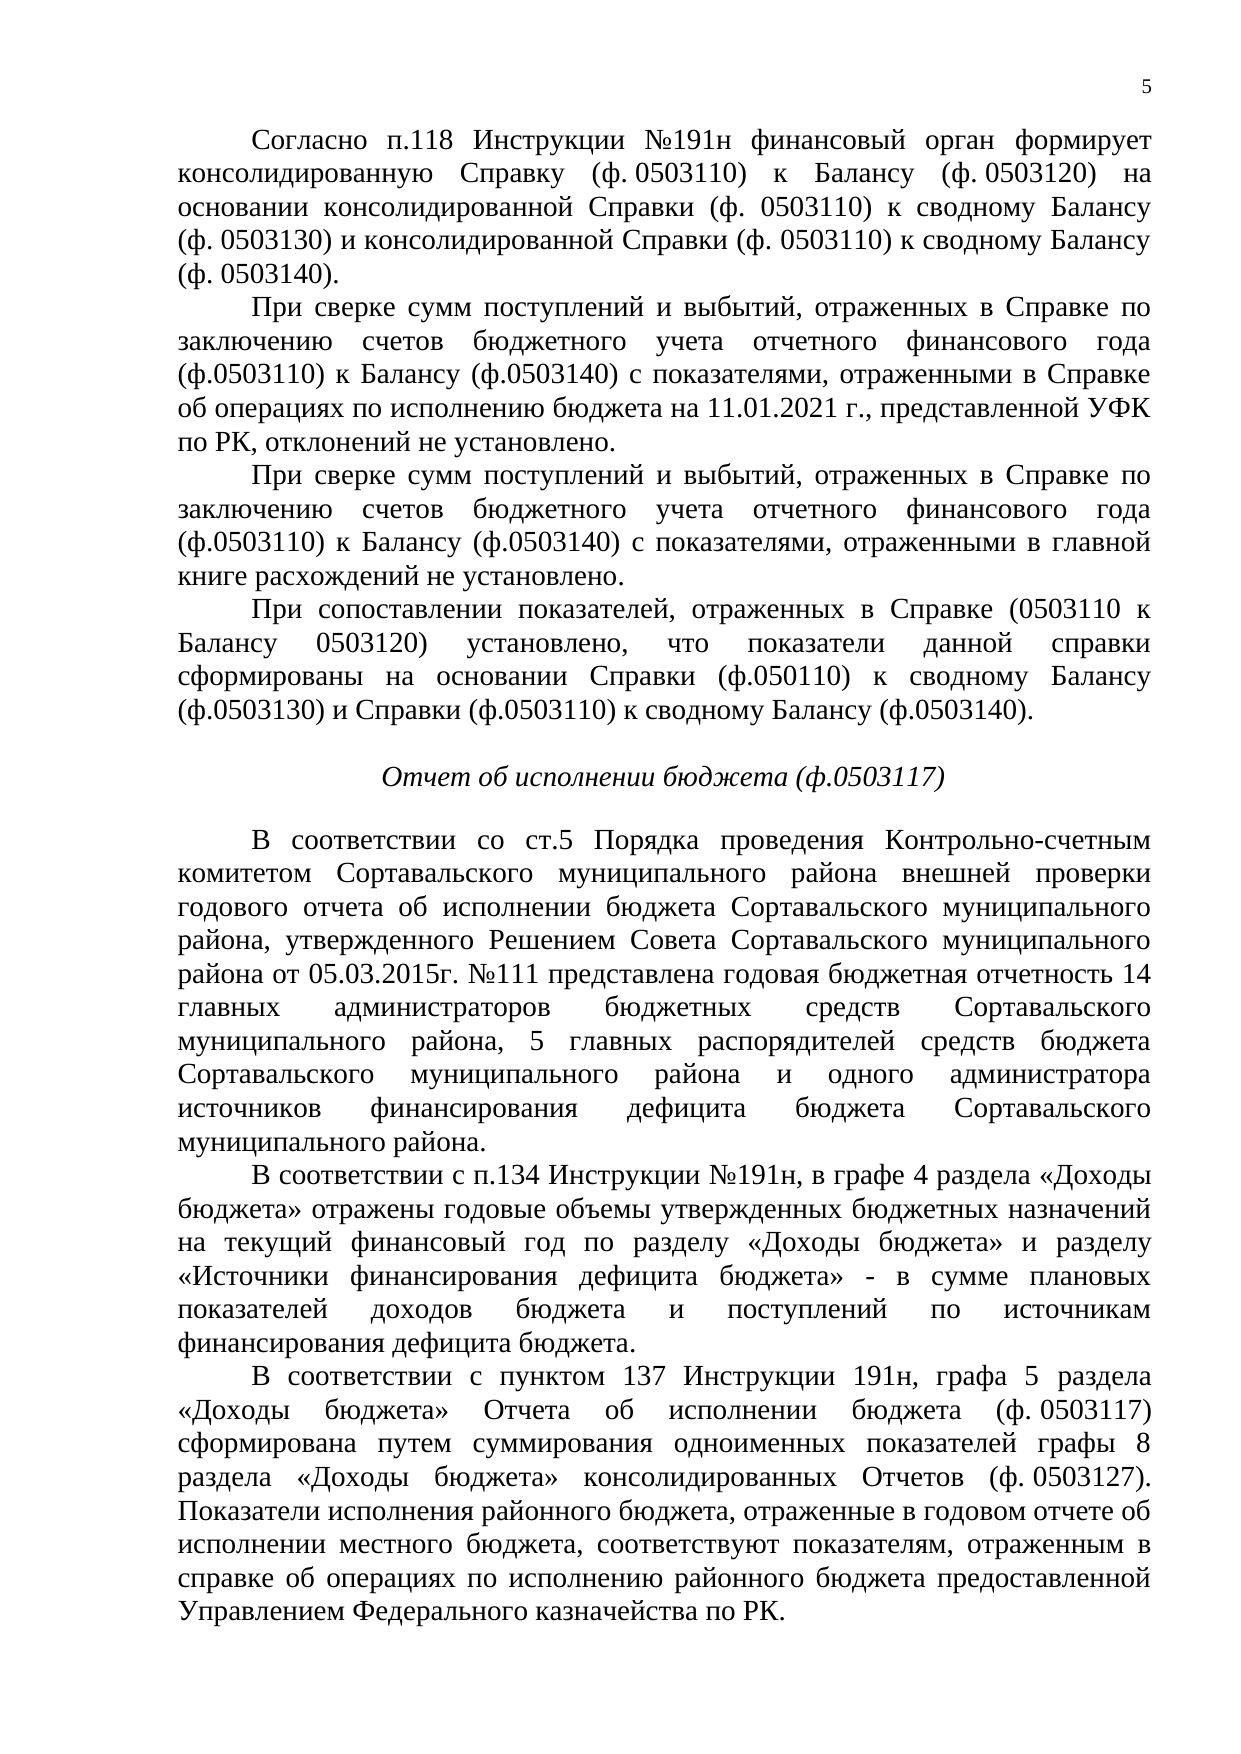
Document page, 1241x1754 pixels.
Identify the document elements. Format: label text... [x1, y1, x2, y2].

list При сверке сумм поступлений и выбытий, отраженных в Справке по заключению счетов бюджетного учета отчетного финансового года (ф.0503110) к Балансу (ф.0503140) с показателями, отраженными в главной книге расхождений не установлено. [177, 457, 1152, 591]
text В соответствии с п.134 Инструкции №191н, в графе 4 раздела «Доходы бюджета» отражены годовые объемы утвержденных бюджетных назначений на текущий финансовый год по разделу «Доходы бюджета» и разделу «Источники финансирования дефицита бюджета» - в сумме плановых показателей доходов бюджета и поступлений по источникам финансирования дефицита бюджета. [177, 1157, 1152, 1358]
list Отчет об исполнении бюджета (ф.0503117) [177, 759, 1152, 793]
text В соответствии со ст.5 Порядка проведения Контрольно-счетным комитетом Сортавальского муниципального района внешней проверки годового отчета об исполнении бюджета Сортавальского муниципального района, утвержденного Решением Совета Сортавальского муниципального района от 05.03.2015г. №111 представлена годовая бюджетная отчетность 14 главных администраторов бюджетных средств Сортавальского муниципального района, 5 главных распорядителей средств бюджета Сортавальского муниципального района и одного администратора источников финансирования дефицита бюджета Сортавальского муниципального района. [177, 822, 1152, 1157]
text В соответствии с пунктом 137 Инструкции 191н, графа 5 раздела «Доходы бюджета» Отчета об исполнении бюджета (ф. 0503117) сформирована путем суммирования одноименных показателей графы 8 раздела «Доходы бюджета» консолидированных Отчетов (ф. 0503127). Показатели исполнения районного бюджета, отраженные в годовом отчете об исполнении местного бюджета, соответствуют показателям, отраженным в справке об операциях по исполнению районного бюджета предоставленной Управлением Федерального казначейства по РК. [177, 1358, 1152, 1627]
list При сопоставлении показателей, отраженных в Справке (0503110 к Балансу 0503120) установлено, что показатели данной справки сформированы на основании Справки (ф.050110) к сводному Балансу (ф.0503130) и Справки (ф.0503110) к сводному Балансу (ф.0503140). [177, 591, 1152, 726]
list Согласно п.118 Инструкции №191н финансовый орган формирует консолидированную Справку (ф. 0503110) к Балансу (ф. 0503120) на основании консолидированной Справки (ф. 0503110) к сводному Балансу (ф. 0503130) и консолидированной Справки (ф. 0503110) к сводному Балансу (ф. 0503140). [177, 122, 1152, 289]
list При сверке сумм поступлений и выбытий, отраженных в Справке по заключению счетов бюджетного учета отчетного финансового года (ф.0503110) к Балансу (ф.0503140) с показателями, отраженными в Справке об операциях по исполнению бюджета на 11.01.2021 г., представленной УФК по РК, отклонений не установлено. [177, 289, 1152, 457]
